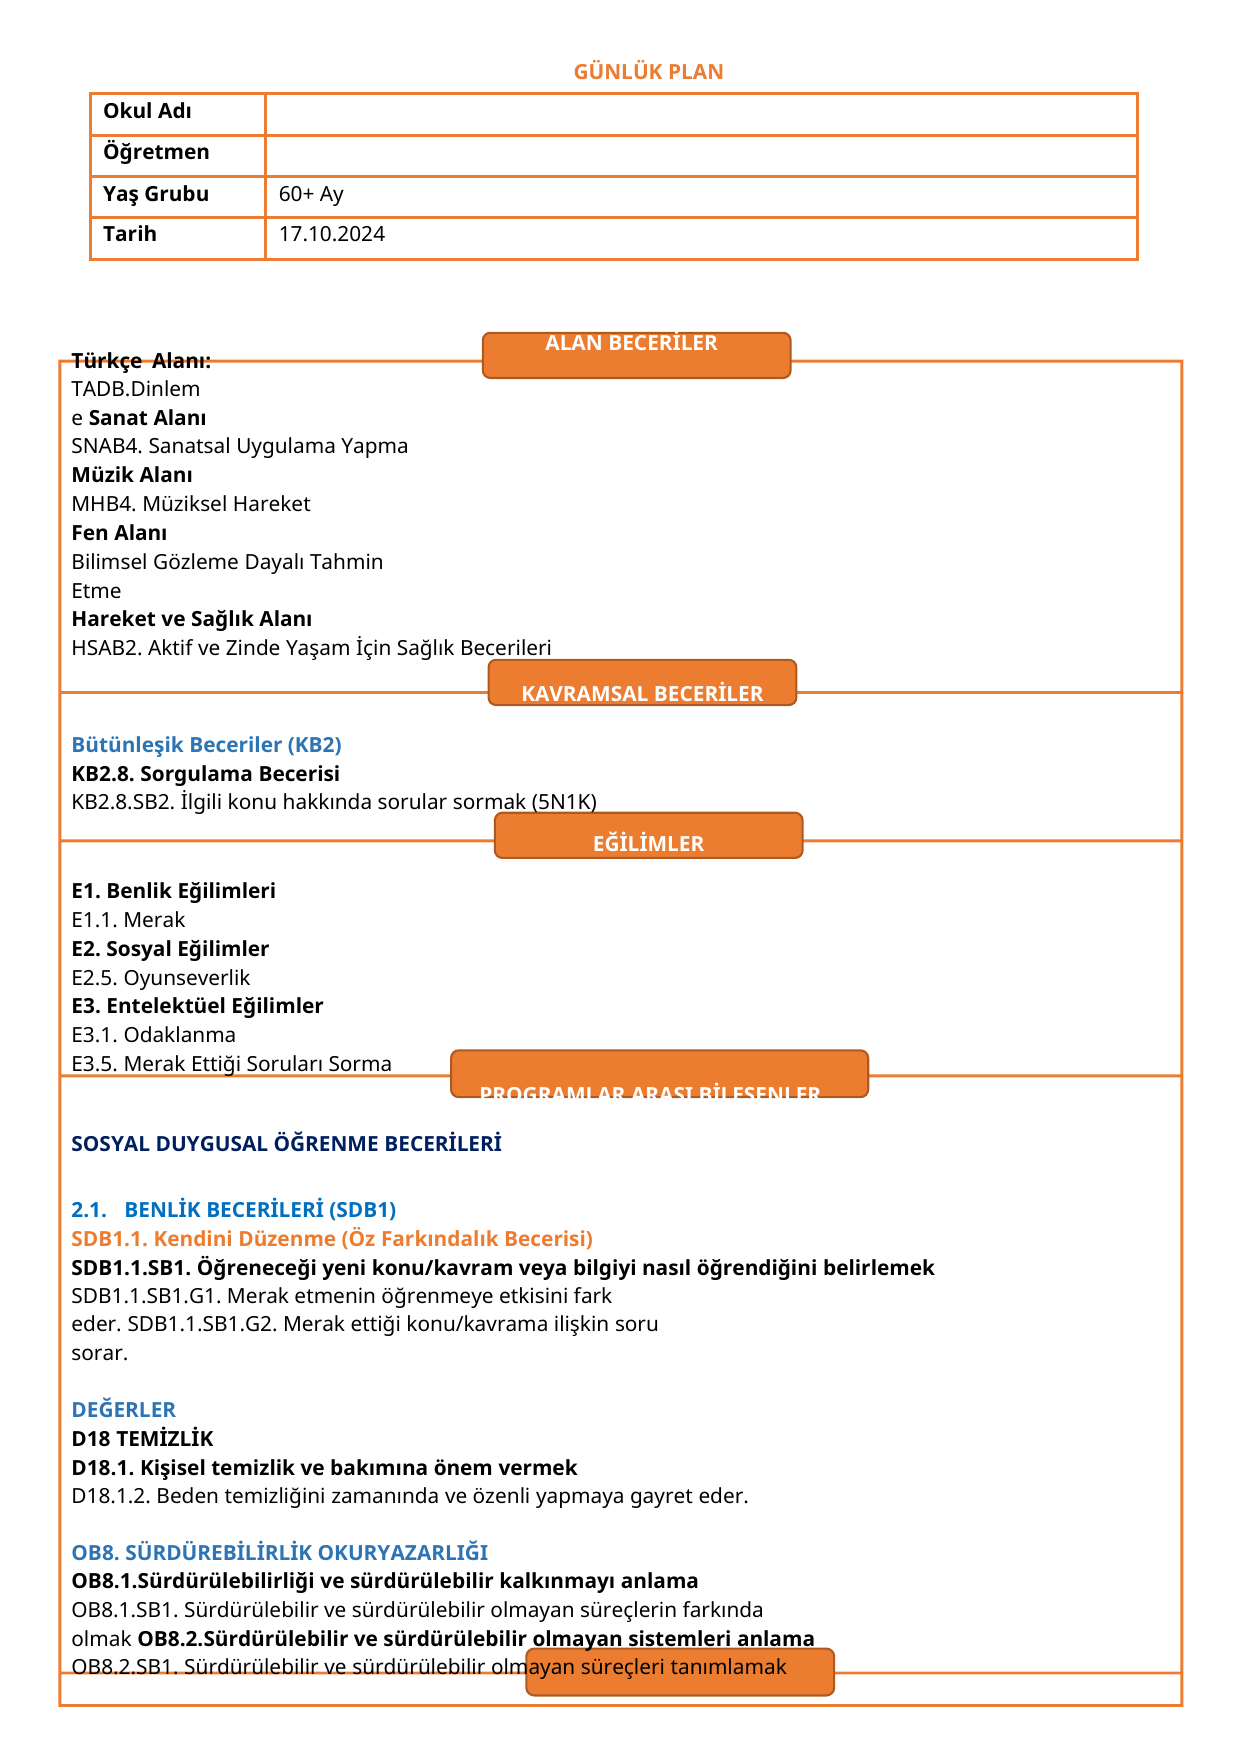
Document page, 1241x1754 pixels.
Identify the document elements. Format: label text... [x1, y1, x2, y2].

subtitle BENLİK BECERİLERİ (SDB1) [71, 1195, 1211, 1223]
text E3.1. Odaklanma [71, 1020, 407, 1049]
subtitle Müzik Alanı [71, 460, 434, 488]
text SNAB4. Sanatsal Uygulama Yapma [71, 431, 434, 459]
text SDB1.1. Kendini Düzenme (Öz Farkındalık Becerisi) [71, 1223, 1211, 1252]
table_header Okul Adı [92, 95, 264, 134]
subtitle DEĞERLER [71, 1395, 1211, 1423]
subtitle D18.1. Kişisel temizlik ve bakımına önem vermek [71, 1452, 1211, 1481]
subtitle KB2.8. Sorgulama Becerisi [71, 759, 1211, 787]
text OB8.1.SB1. Sürdürülebilir ve sürdürülebilir olmayan süreçlerin farkında olmak OB8.2.Sürdürülebilir ve sürdürülebilir olmayan sistemleri anlama OB8.2.SB1. Sürdürülebilir ve sürdürülebilir olmayan süreçleri tanımlamak [71, 1595, 820, 1681]
text Bütünleşik Beceriler (KB2) [71, 730, 1211, 759]
table_cell 17.10.2024 [267, 219, 1136, 258]
text ALAN BECERİLER [545, 328, 1211, 356]
text SDB1.1.SB1.G1. Merak etmenin öğrenmeye etkisini fark eder. SDB1.1.SB1.G2. Merak ettiği konu/kavrama ilişkin soru sorar. [71, 1281, 659, 1366]
text E3.5. Merak Ettiği Soruları Sorma [71, 1049, 407, 1078]
text Bilimsel Gözleme Dayalı Tahmin Etme [71, 546, 434, 604]
subtitle GÜNLÜK PLAN [379, 57, 918, 86]
text SOSYAL DUYGUSAL ÖĞRENME BECERİLERİ [71, 1129, 1211, 1158]
subtitle PROGRAMLAR ARASI BİLEŞENLER [479, 1080, 1211, 1109]
text HSAB2. Aktif ve Zinde Yaşam İçin Sağlık Becerileri [71, 633, 1211, 661]
text MHB4. Müziksel Hareket [71, 488, 434, 517]
subtitle KAVRAMSAL BECERİLER [366, 679, 918, 707]
subtitle E2. Sosyal Eğilimler [71, 933, 407, 962]
text E1. Benlik Eğilimleri [71, 876, 407, 905]
subtitle Fen Alanı [71, 518, 434, 546]
text E2.5. Oyunseverlik [71, 962, 407, 991]
table_cell Yaş Grubu [92, 178, 264, 216]
text KB2.8.SB2. İlgili konu hakkında sorular sormak (5N1K) [71, 787, 1211, 816]
table_cell [267, 137, 1136, 175]
text D18 TEMİZLİK [71, 1423, 1211, 1452]
text D18.1.2. Beden temizliğini zamanında ve özenli yapmaya gayret eder. [71, 1481, 1211, 1510]
subtitle E3. Entelektüel Eğilimler [71, 991, 407, 1019]
table_cell Tarih [92, 219, 264, 258]
subtitle EĞİLİMLER [378, 829, 918, 858]
table_cell 60+ Ay [267, 178, 1136, 216]
table_cell Öğretmen [92, 137, 264, 175]
subtitle Hareket ve Sağlık Alanı [71, 604, 434, 633]
text E1.1. Merak [71, 905, 407, 933]
text Türkçe Alanı: TADB.Dinleme Sanat Alanı [71, 346, 211, 431]
subtitle SDB1.1.SB1. Öğreneceği yeni konu/kavram veya bilgiyi nasıl öğrendiğini belirlemek [71, 1252, 1211, 1281]
text OB8.1.Sürdürülebilirliği ve sürdürülebilir kalkınmayı anlama [71, 1567, 1211, 1595]
subtitle OB8. SÜRDÜREBİLİRLİK OKURYAZARLIĞI [71, 1538, 1211, 1566]
table_header [267, 95, 1136, 134]
